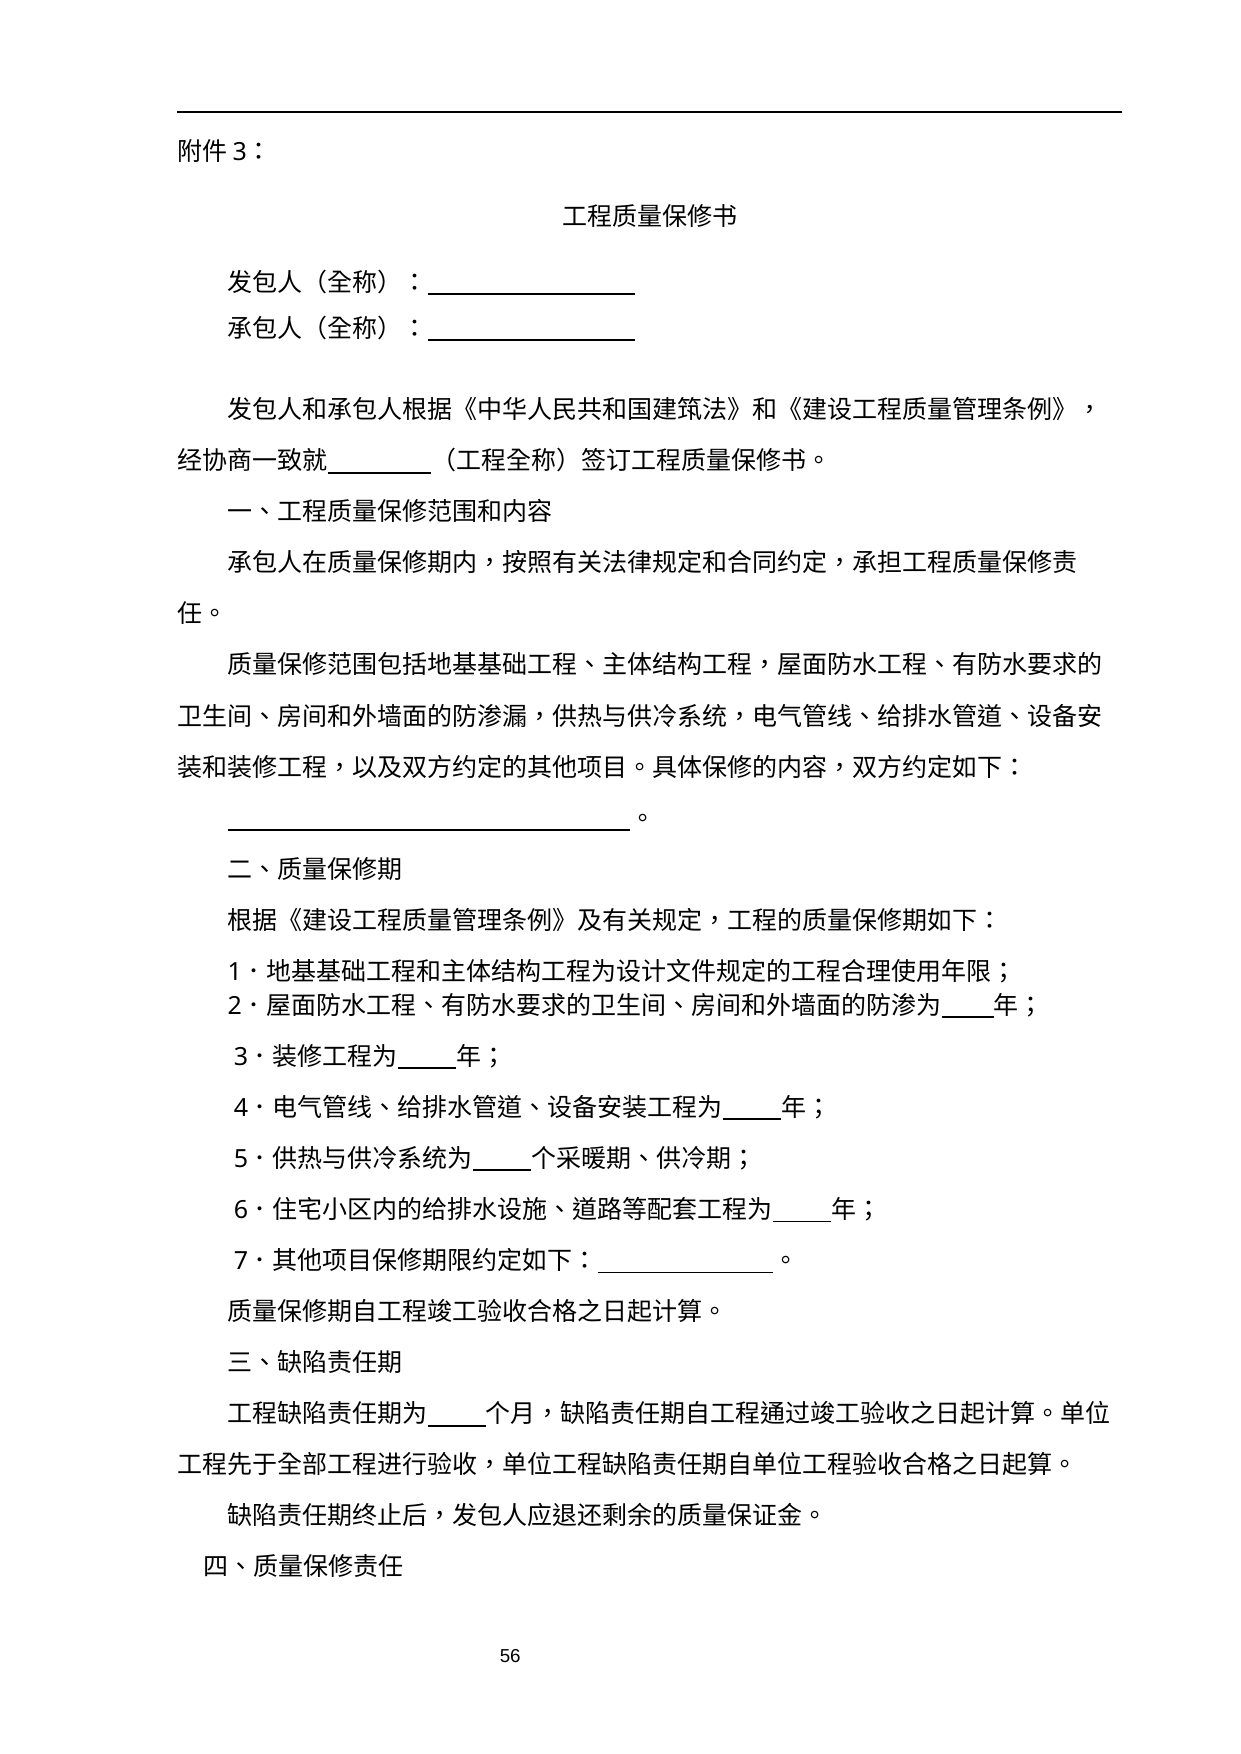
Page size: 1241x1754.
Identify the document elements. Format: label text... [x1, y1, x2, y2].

text 2．屋面防水工程、有防水要求的卫生间、房间和外墙面的防渗为 年； [177, 987, 1122, 1022]
text 发包人（全称）： [177, 254, 1122, 300]
text 工程缺陷责任期为 个月，缺陷责任期自工程通过竣工验收之日起计算。单位工程先于全部工程进行验收，单位工程缺陷责任期自单位工程验收合格之日起算。 [177, 1396, 1122, 1481]
text 质量保修范围包括地基基础工程、主体结构工程，屋面防水工程、有防水要求的卫生间、房间和外墙面的防渗漏，供热与供冷系统，电气管线、给排水管道、设备安装和装修工程，以及双方约定的其他项目。具体保修的内容，双方约定如下： [177, 647, 1122, 783]
text 质量保修期自工程竣工验收合格之日起计算。 [177, 1294, 1122, 1328]
text 5．供热与供冷系统为 个采暖期、供冷期； [221, 1141, 1122, 1175]
text 附件3： [177, 123, 1122, 169]
text 四、质量保修责任 [177, 1549, 1122, 1583]
text 。 [177, 800, 1122, 834]
text 7．其他项目保修期限约定如下： 。 [221, 1243, 1122, 1277]
text 6．住宅小区内的给排水设施、道路等配套工程为 年； [221, 1192, 1122, 1226]
text 缺陷责任期终止后，发包人应退还剩余的质量保证金。 [177, 1498, 1122, 1532]
text 3．装修工程为 年； [221, 1038, 1122, 1073]
text 发包人和承包人根据《中华人民共和国建筑法》和《建设工程质量管理条例》，经协商一致就 （工程全称）签订工程质量保修书。 [177, 392, 1122, 477]
text 承包人在质量保修期内，按照有关法律规定和合同约定，承担工程质量保修责任。 [177, 545, 1122, 630]
text 一、工程质量保修范围和内容 [177, 494, 1122, 528]
text 根据《建设工程质量管理条例》及有关规定，工程的质量保修期如下： [177, 902, 1122, 936]
text 承包人（全称）： [177, 300, 1122, 346]
text 1．地基基础工程和主体结构工程为设计文件规定的工程合理使用年限； [177, 953, 1122, 987]
text 4．电气管线、给排水管道、设备安装工程为 年； [221, 1089, 1122, 1124]
text 三、缺陷责任期 [177, 1345, 1122, 1379]
text 二、质量保修期 [177, 851, 1122, 885]
text 工程质量保修书 [177, 189, 1122, 235]
